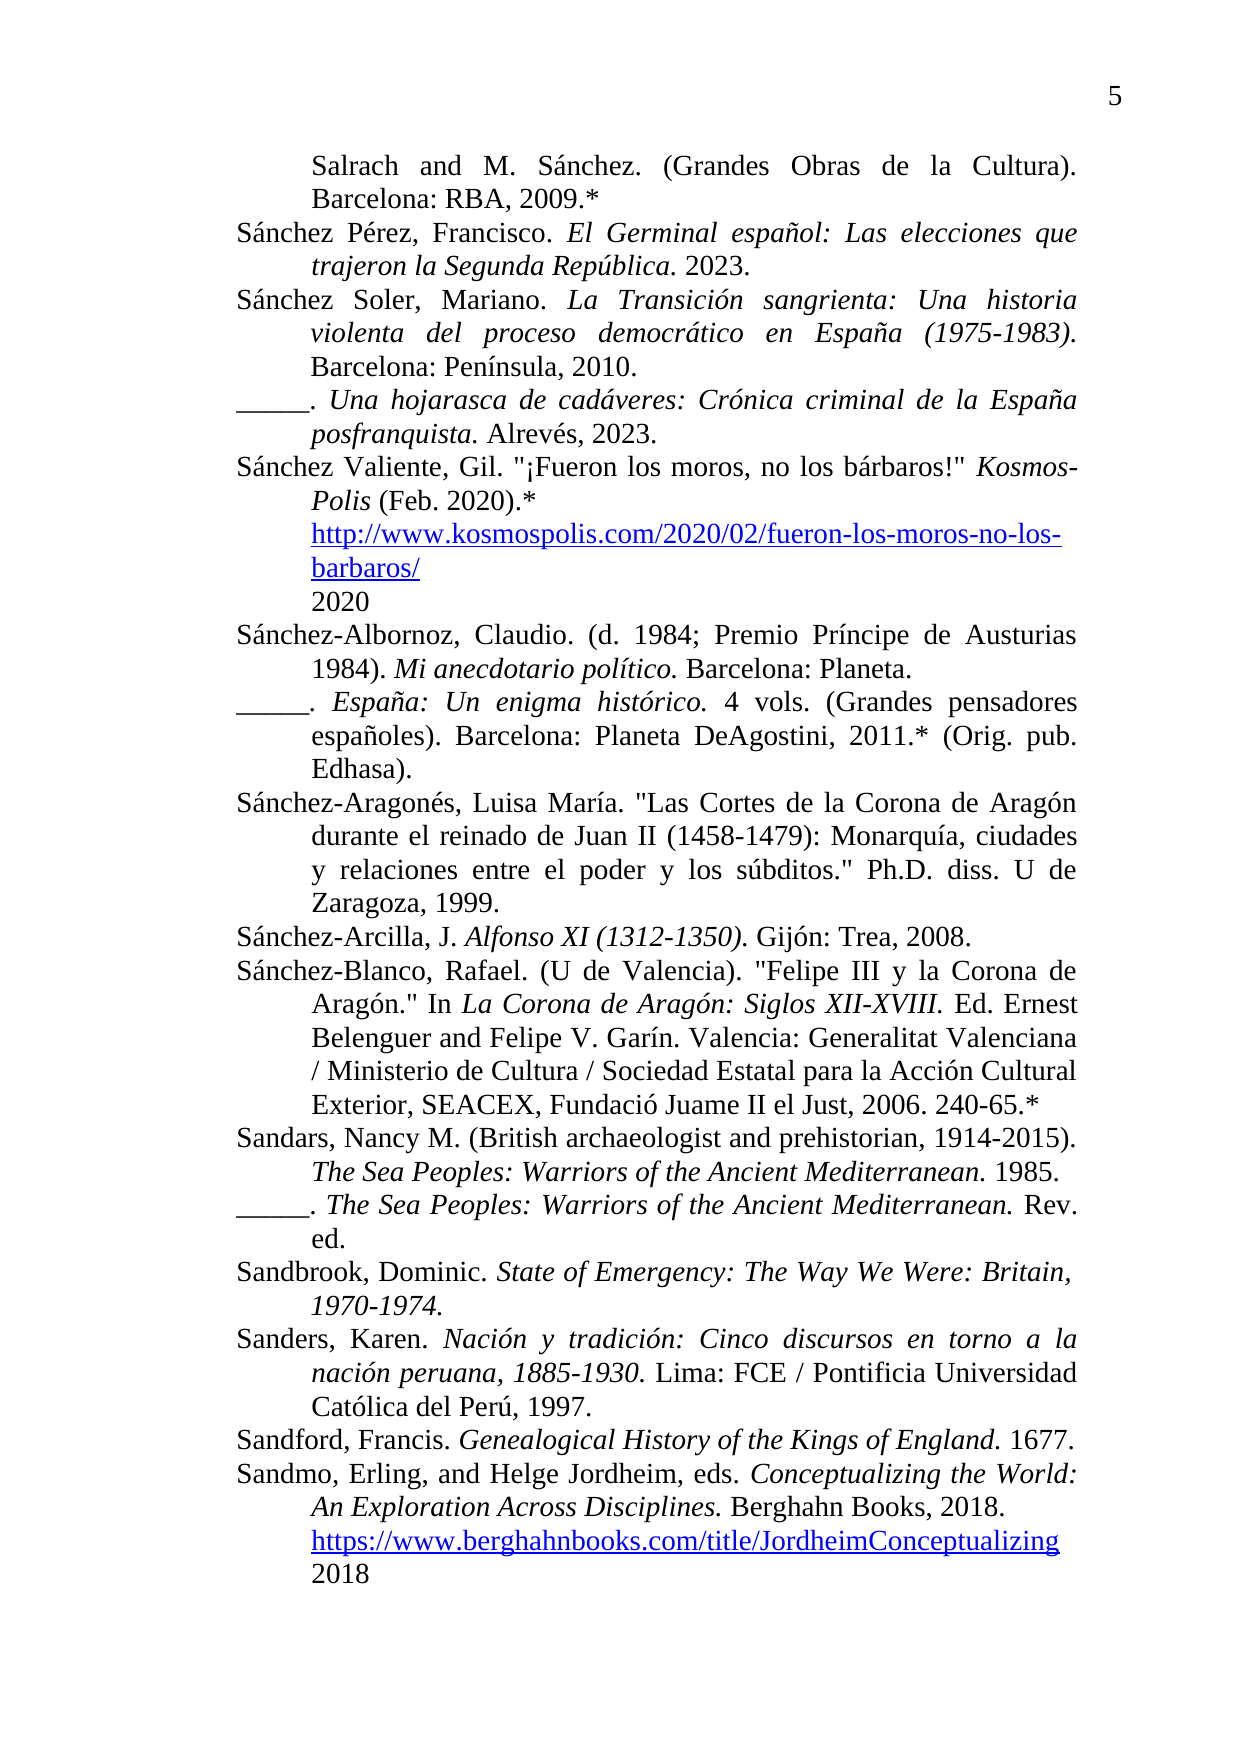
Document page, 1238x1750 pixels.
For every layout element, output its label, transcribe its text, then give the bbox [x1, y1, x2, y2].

text Sandmo, Erling, and Helge Jordheim, eds. Conceptualizing the World: An Exploration Across Disciplines. Berghahn Books, 2018. [236, 1456, 1078, 1523]
text Sánchez Valiente, Gil. "¡Fueron los moros, no los bárbaros!" Kosmos-Polis (Feb. 2020).* [236, 449, 1078, 517]
text http://www.kosmospolis.com/2020/02/fueron-los-moros-no-los-barbaros/ [236, 517, 1078, 584]
text Sánchez Soler, Mariano. La Transición sangrienta: Una historia violenta del proceso democrático en España (1975-1983). Barcelona: Península, 2010. [236, 282, 1078, 382]
text _____. España: Un enigma histórico. 4 vols. (Grandes pensadores españoles). Barcelona: Planeta DeAgostini, 2011.* (Orig. pub. Edhasa). [236, 684, 1078, 785]
text Sánchez Pérez, Francisco. El Germinal español: Las elecciones que trajeron la Segunda República. 2023. [236, 215, 1078, 282]
text 2018 [236, 1556, 1078, 1590]
text Sandars, Nancy M. (British archaeologist and prehistorian, 1914-2015). The Sea Peoples: Warriors of the Ancient Mediterranean. 1985. [236, 1120, 1078, 1187]
text Sanders, Karen. Nación y tradición: Cinco discursos en torno a la nación peruana, 1885-1930. Lima: FCE / Pontificia Universidad Católica del Perú, 1997. [236, 1322, 1078, 1422]
text Sandbrook, Dominic. State of Emergency: The Way We Were: Britain, 1970-1974. [236, 1254, 1072, 1322]
text Sandford, Francis. Genealogical History of the Kings of England. 1677. [236, 1422, 1078, 1456]
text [236, 148, 1078, 215]
text 2020 [236, 584, 1078, 617]
text _____. Una hojarasca de cadáveres: Crónica criminal de la España posfranquista. Alrevés, 2023. [236, 382, 1078, 449]
text Sánchez-Aragonés, Luisa María. "Las Cortes de la Corona de Aragón durante el reinado de Juan II (1458-1479): Monarquía, ciudades y relaciones entre el poder y los súbditos." Ph.D. diss. U de Zaragoza, 1999. [236, 785, 1078, 919]
text Sánchez-Arcilla, J. Alfonso XI (1312-1350). Gijón: Trea, 2008. [236, 919, 1078, 953]
text https://www.berghahnbooks.com/title/JordheimConceptualizing [236, 1523, 1078, 1556]
text _____. The Sea Peoples: Warriors of the Ancient Mediterranean. Rev. ed. [236, 1187, 1078, 1254]
text Sánchez-Albornoz, Claudio. (d. 1984; Premio Príncipe de Austurias 1984). Mi anecdotario político. Barcelona: Planeta. [236, 617, 1078, 684]
text Sánchez-Blanco, Rafael. (U de Valencia). "Felipe III y la Corona de Aragón." In La Corona de Aragón: Siglos XII-XVIII. Ed. Ernest Belenguer and Felipe V. Garín. Valencia: Generalitat Valenciana / Ministerio de Cultura / Sociedad Estatal para la Acción Cultural Exterior, SEACEX, Fundació Juame II el Just, 2006. 240-65.* [236, 953, 1078, 1120]
